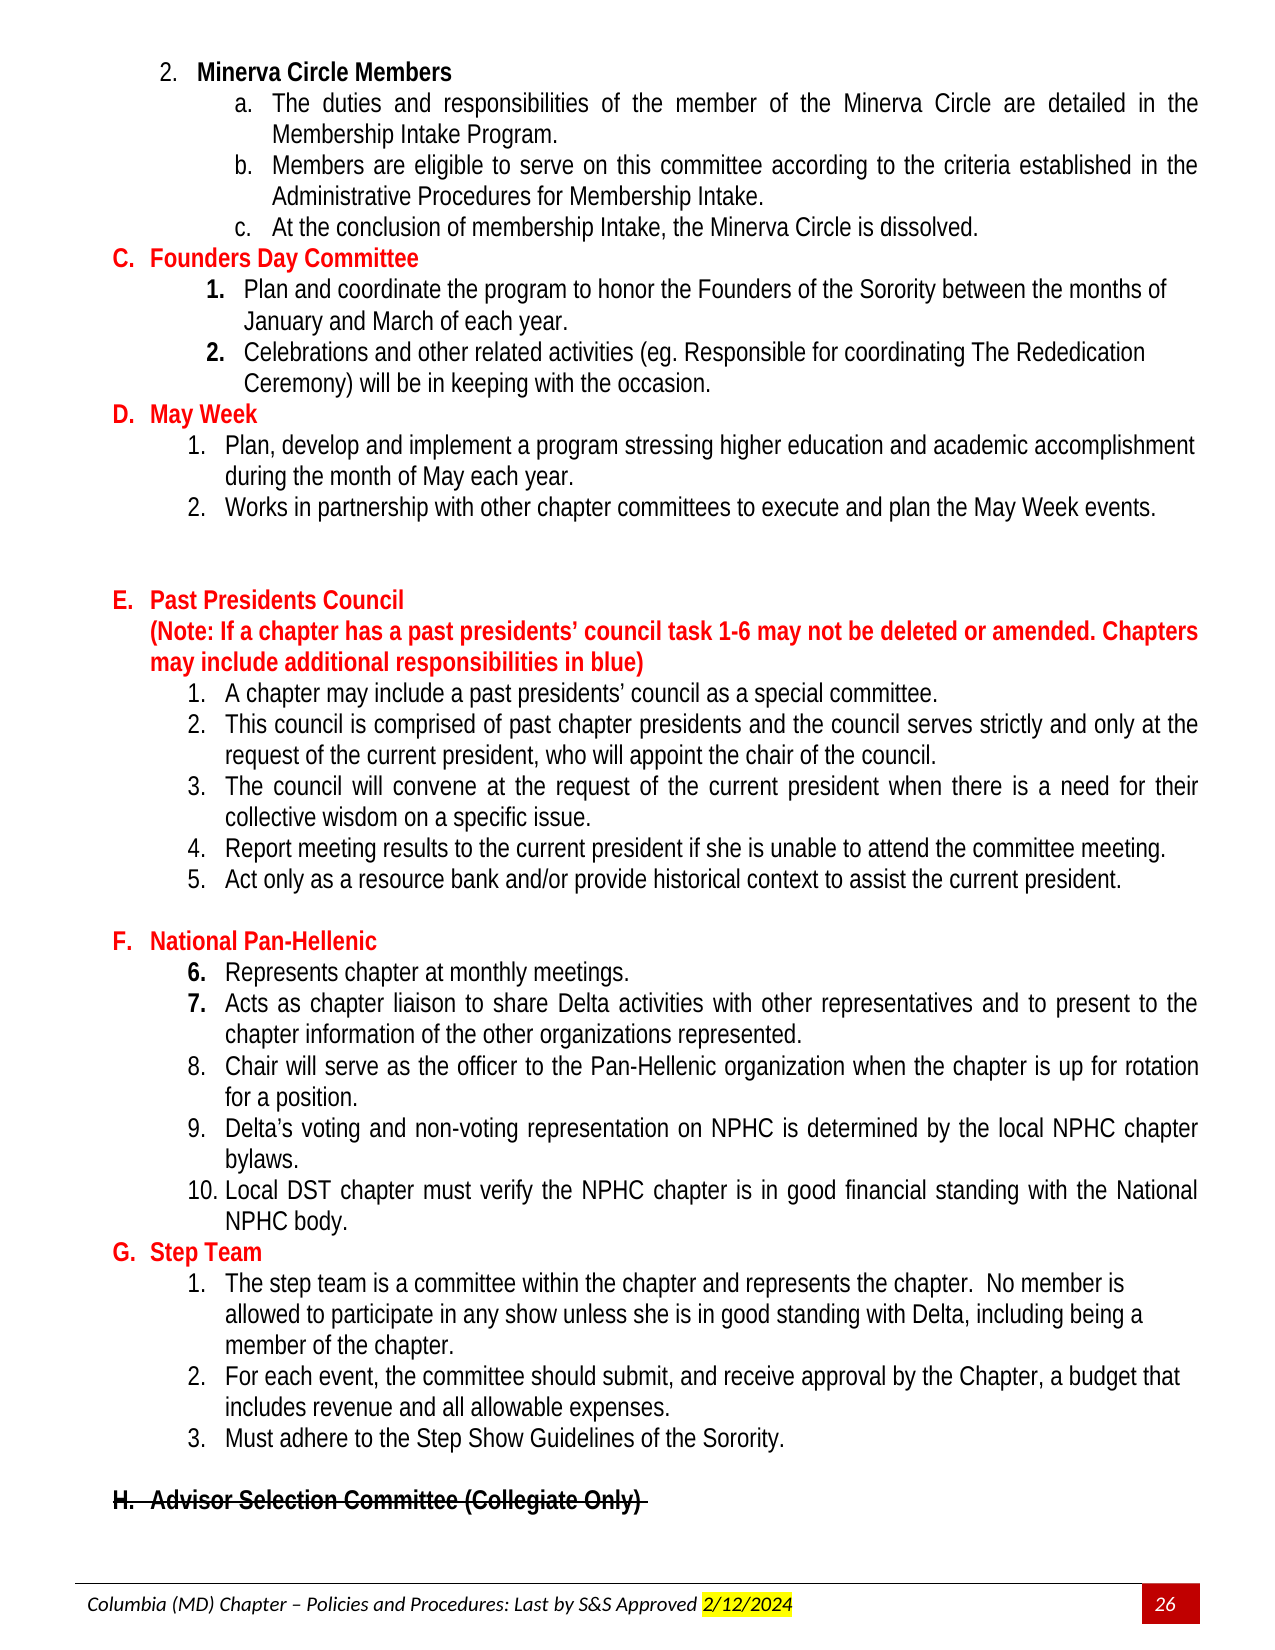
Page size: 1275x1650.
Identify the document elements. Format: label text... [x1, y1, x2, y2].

list This council is comprised of past chapter presidents and the council serves strictly and only at the request of the current president, who will appoint the chair of the council. [187, 708, 1200, 770]
list The duties and responsibilities of the member of the Minerva Circle are detailed in the Membership Intake Program. [234, 87, 1200, 149]
list Local DST chapter must verify the NPHC chapter is in good financial standing with the National NPHC body. [187, 1174, 1200, 1236]
list Chair will serve as the officer to the Pan-Hellenic organization when the chapter is up for rotation for a position. [187, 1049, 1200, 1112]
list Must adhere to the Step Show Guidelines of the Sorority. [187, 1422, 1200, 1453]
list At the conclusion of membership Intake, the Minerva Circle is dissolved. [234, 211, 1200, 242]
list (Note: If a chapter has a past presidents’ council task 1-6 may not be deleted or amended. Chapters may include additional responsibilities in blue) [150, 615, 1200, 677]
list Report meeting results to the current president if she is unable to attend the committee meeting. [187, 832, 1200, 863]
text Advisor Selection Committee (Collegiate Only) [112, 1484, 1200, 1515]
list Minerva Circle Members [159, 56, 1200, 87]
list Plan and coordinate the program to honor the Founders of the Sorority between the months of January and March of each year. [206, 273, 1200, 336]
text May Week [112, 398, 1200, 429]
list Celebrations and other related activities (eg. Responsible for coordinating The Rededication Ceremony) will be in keeping with the occasion. [206, 336, 1200, 398]
text Step Team [112, 1236, 1200, 1267]
list Members are eligible to serve on this committee according to the criteria established in the Administrative Procedures for Membership Intake. [234, 149, 1200, 211]
text National Pan-Hellenic [112, 925, 1200, 956]
list The step team is a committee within the chapter and represents the chapter. No member is allowed to participate in any show unless she is in good standing with Delta, including being a member of the chapter. [187, 1267, 1200, 1360]
text Past Presidents Council [112, 584, 1200, 615]
list Delta’s voting and non-voting representation on NPHC is determined by the local NPHC chapter bylaws. [187, 1112, 1200, 1174]
list Plan, develop and implement a program stressing higher education and academic accomplishment during the month of May each year. [187, 429, 1200, 491]
text Founders Day Committee [112, 242, 1200, 273]
list For each event, the committee should submit, and receive approval by the Chapter, a budget that includes revenue and all allowable expenses. [187, 1360, 1200, 1422]
list Represents chapter at monthly meetings. [187, 956, 1200, 987]
list Act only as a resource bank and/or provide historical context to assist the current president. [187, 863, 1200, 894]
list The council will convene at the request of the current president when there is a need for their collective wisdom on a specific issue. [187, 770, 1200, 832]
list Works in partnership with other chapter committees to execute and plan the May Week events. [187, 491, 1200, 522]
list Acts as chapter liaison to share Delta activities with other representatives and to present to the chapter information of the other organizations represented. [187, 987, 1200, 1049]
list A chapter may include a past presidents’ council as a special committee. [187, 677, 1200, 708]
